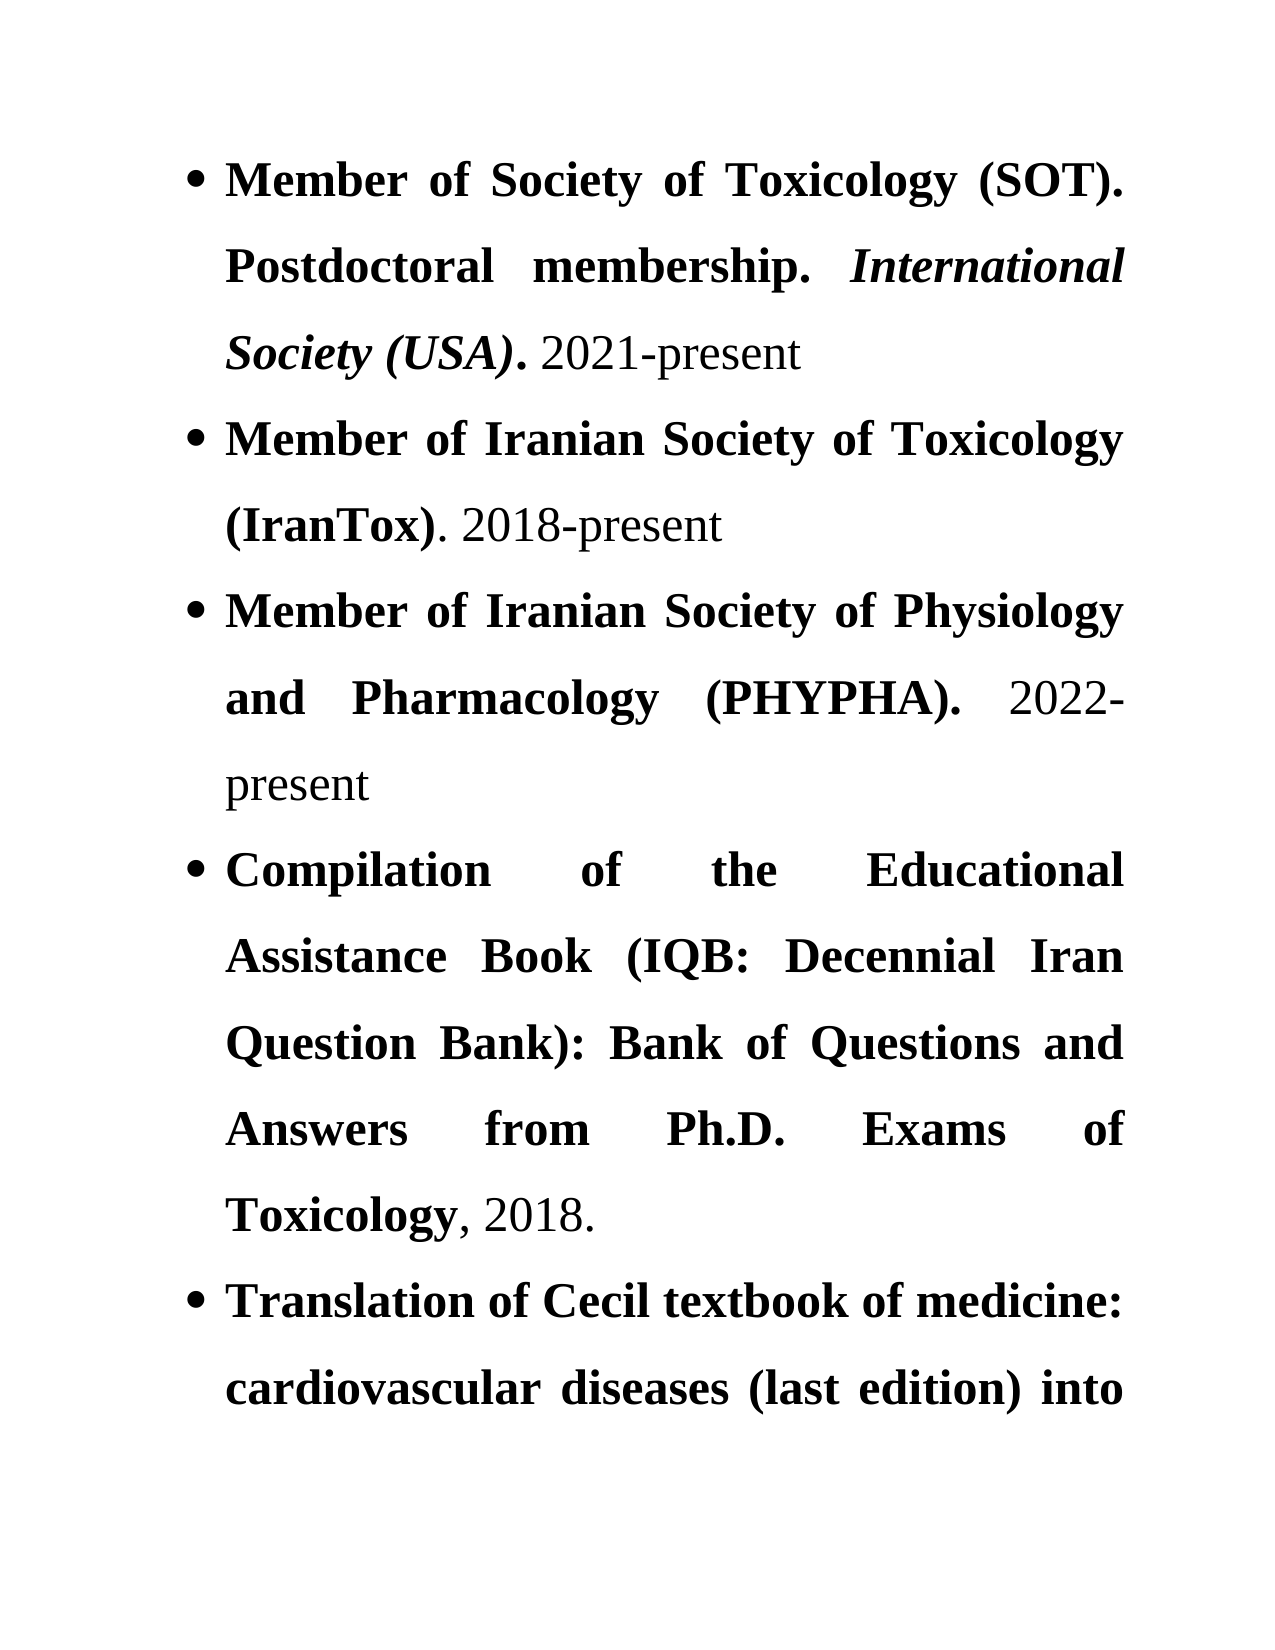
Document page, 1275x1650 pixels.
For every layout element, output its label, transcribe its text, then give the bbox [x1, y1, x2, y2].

list Compilation of the Educational Assistance Book (IQB: Decennial Iran Question Bank): Bank of Questions and Answers from Ph.D. Exams of Toxicology, 2018. [187, 840, 1125, 1242]
list Member of Iranian Society of Physiology and Pharmacology (PHYPHA). 2022- present [187, 581, 1125, 811]
list Member of Society of Toxicology (SOT). Postdoctoral membership. International Society (USA). 2021-present [187, 150, 1125, 380]
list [187, 1271, 1125, 1415]
list Member of Iranian Society of Toxicology (IranTox). 2018-present [187, 409, 1125, 552]
